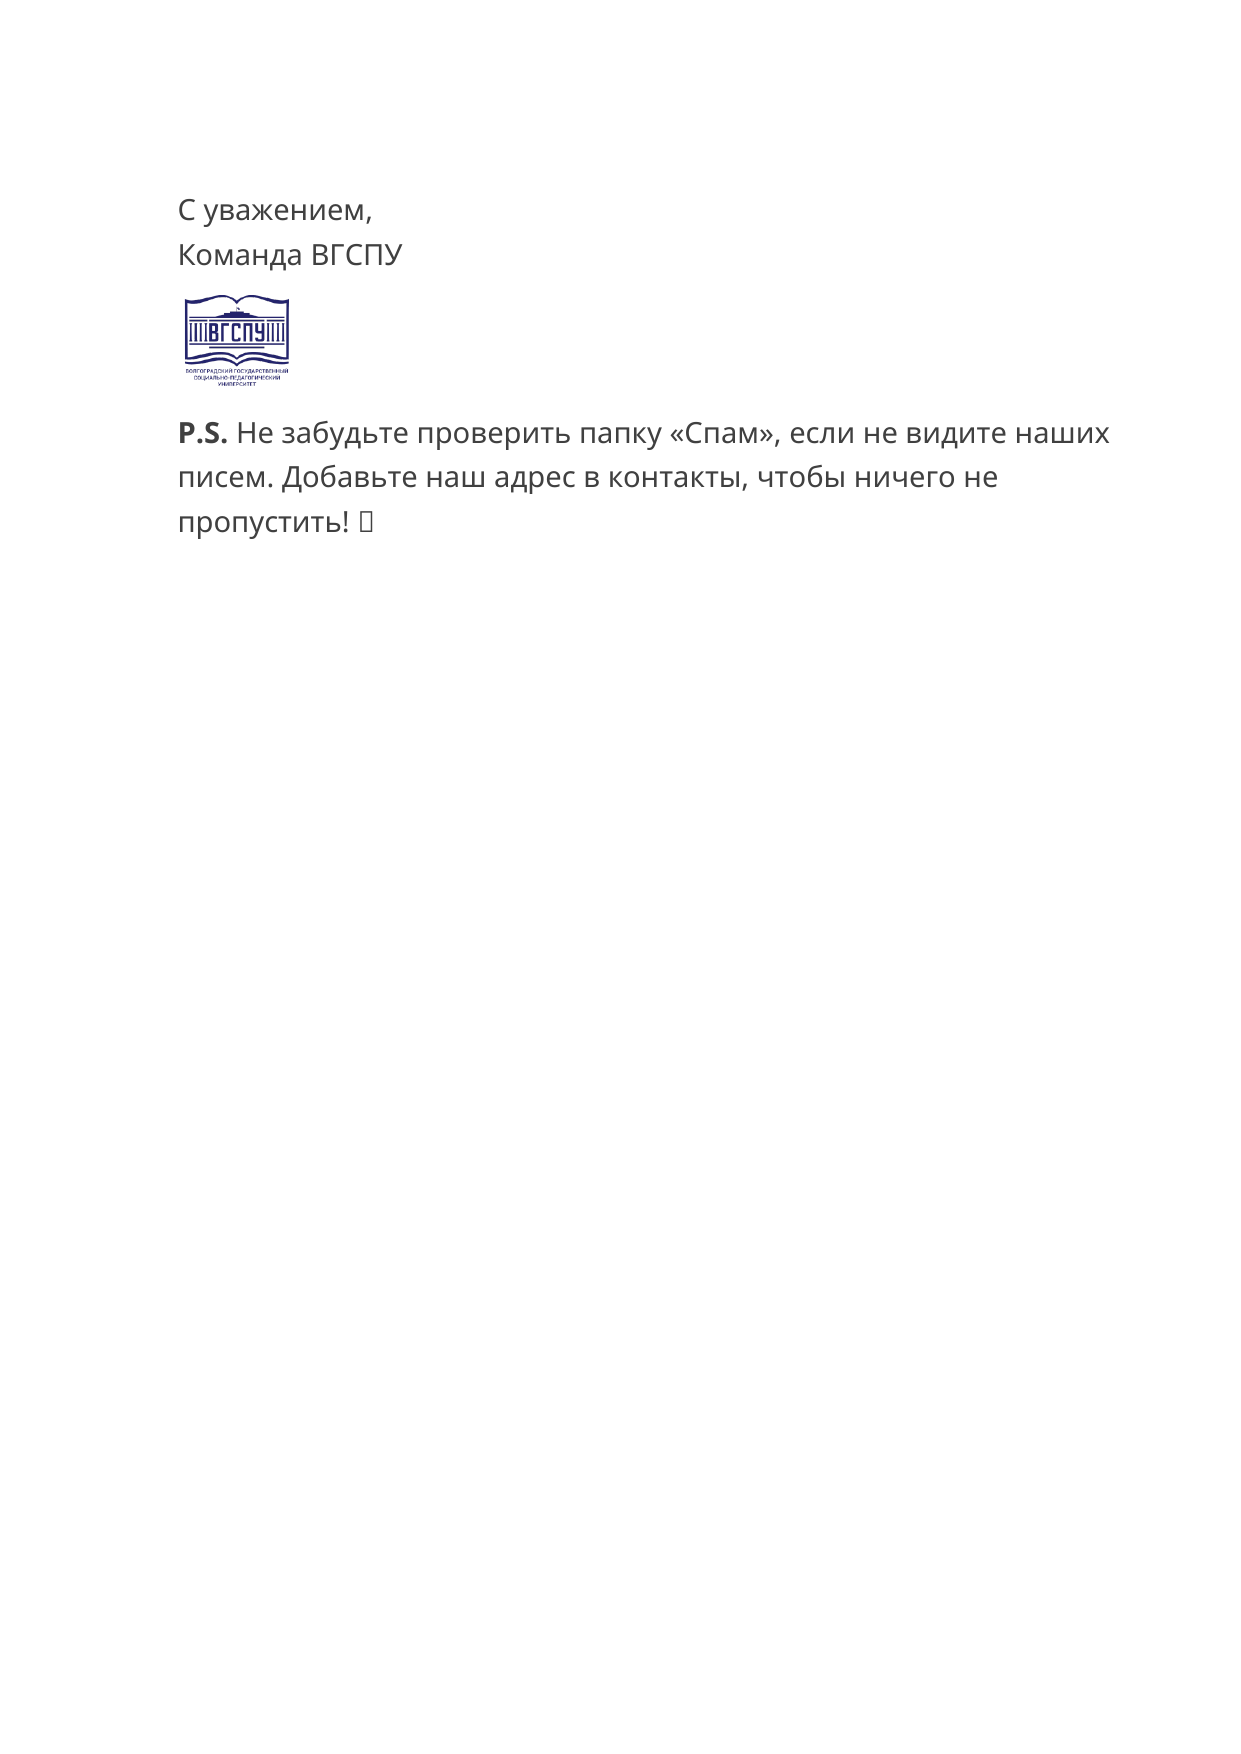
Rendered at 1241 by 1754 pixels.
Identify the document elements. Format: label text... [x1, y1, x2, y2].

text P.S. Не забудьте проверить папку «Спам», если не видите наших писем. Добавьте наш адрес в контакты, чтобы ничего не пропустить! 📩 [177, 407, 1152, 541]
text С уважением, Команда ВГСПУ [177, 184, 1152, 274]
picture [184, 295, 289, 386]
